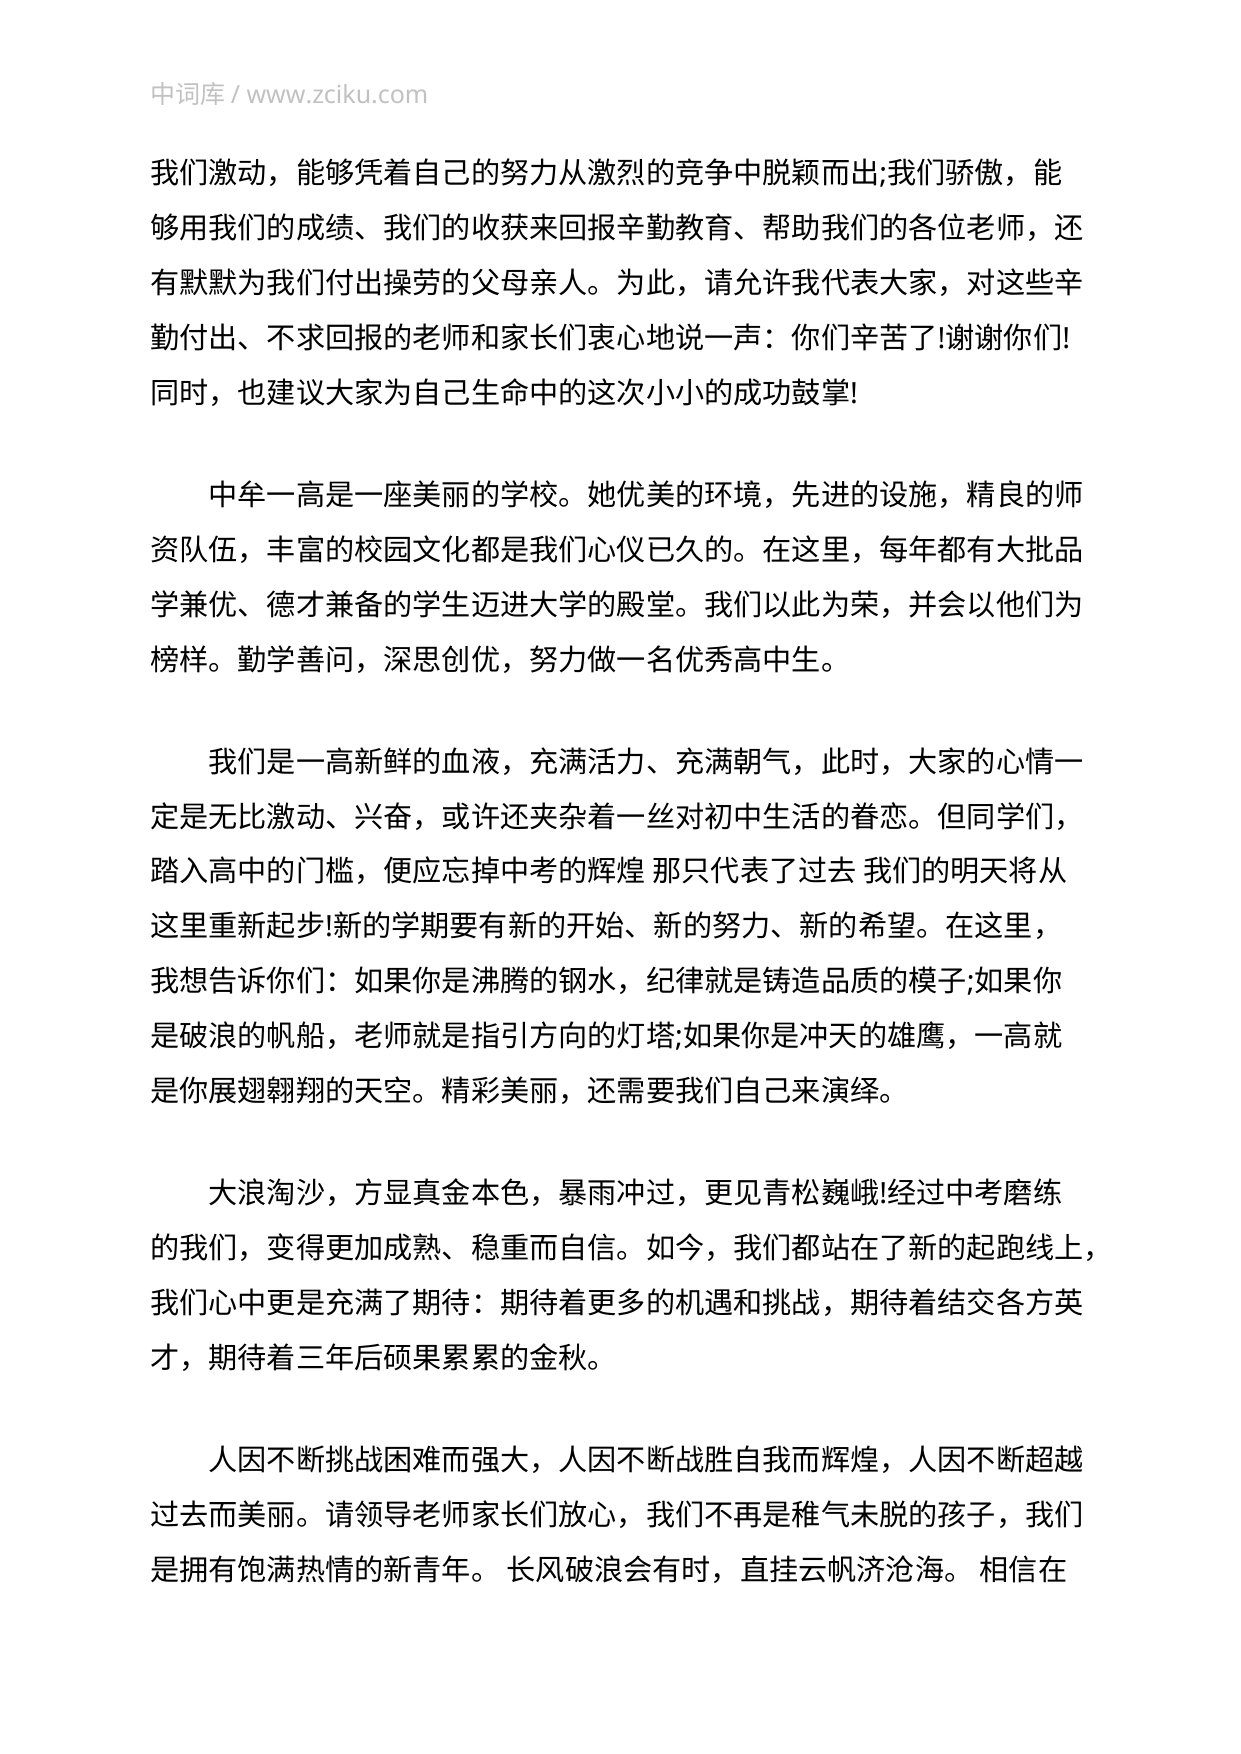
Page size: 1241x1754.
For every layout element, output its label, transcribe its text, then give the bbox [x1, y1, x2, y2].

text 我们是一高新鲜的血液，充满活力、充满朝气，此时，大家的心情一定是无比激动、兴奋，或许还夹杂着一丝对初中生活的眷恋。但同学们，踏入高中的门槛，便应忘掉中考的辉煌 那只代表了过去 我们的明天将从这里重新起步!新的学期要有新的开始、新的努力、新的希望。在这里，我想告诉你们：如果你是沸腾的钢水，纪律就是铸造品质的模子;如果你是破浪的帆船，老师就是指引方向的灯塔;如果你是冲天的雄鹰，一高就是你展翅翱翔的天空。精彩美丽，还需要我们自己来演绎。 [150, 738, 1090, 1110]
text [150, 1436, 1090, 1588]
text 大浪淘沙，方显真金本色，暴雨冲过，更见青松巍峨!经过中考磨练的我们，变得更加成熟、稳重而自信。如今，我们都站在了新的起跑线上，我们心中更是充满了期待：期待着更多的机遇和挑战，期待着结交各方英才，期待着三年后硕果累累的金秋。 [150, 1170, 1090, 1377]
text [150, 150, 1090, 412]
text 中牟一高是一座美丽的学校。她优美的环境，先进的设施，精良的师资队伍，丰富的校园文化都是我们心仪已久的。在这里，每年都有大批品学兼优、德才兼备的学生迈进大学的殿堂。我们以此为荣，并会以他们为榜样。勤学善问，深思创优，努力做一名优秀高中生。 [150, 472, 1090, 679]
